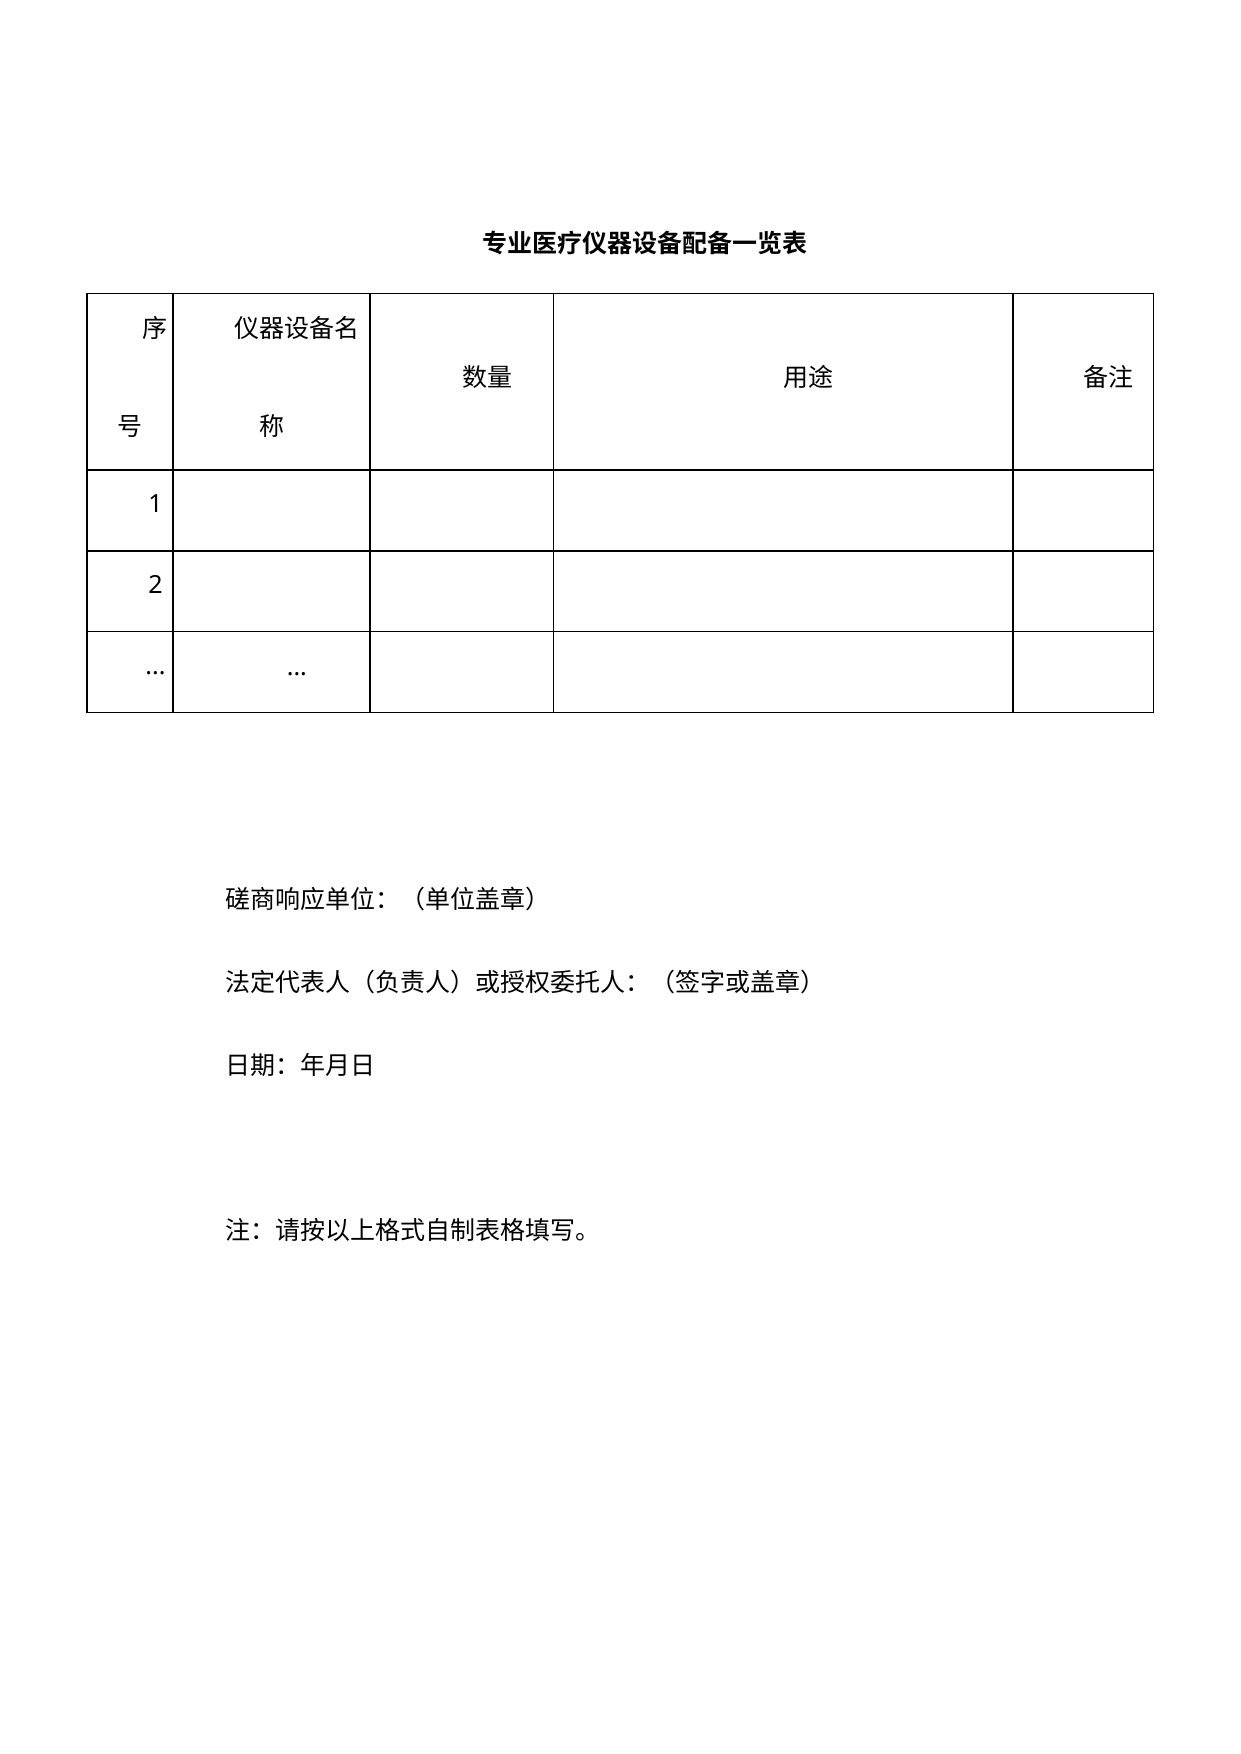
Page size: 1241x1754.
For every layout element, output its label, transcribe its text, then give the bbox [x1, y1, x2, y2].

text 注：请按以上格式自制表格填写。 [187, 1196, 1053, 1261]
table_cell ... [174, 632, 369, 712]
table_cell ... [88, 632, 172, 712]
text 法定代表人（负责人）或授权委托人：（签字或盖章） [187, 948, 1053, 1013]
table_cell [371, 552, 553, 631]
table_cell 2 [88, 552, 172, 631]
table_cell [1014, 552, 1153, 631]
table_cell [554, 471, 1012, 550]
table_cell [174, 552, 369, 631]
table_cell [554, 632, 1012, 712]
table_header 数量 [371, 294, 553, 469]
text 专业医疗仪器设备配备一览表 [187, 209, 1053, 274]
table_cell [1014, 632, 1153, 712]
table_header 序号 [88, 294, 172, 469]
table_cell 1 [88, 471, 172, 550]
table_cell [371, 632, 553, 712]
table_header 备注 [1014, 294, 1153, 469]
table_cell [554, 552, 1012, 631]
text 磋商响应单位：（单位盖章） [187, 865, 1053, 930]
table_header 用途 [554, 294, 1012, 469]
table_cell [1014, 471, 1153, 550]
table_header 仪器设备名称 [174, 294, 369, 469]
table_cell [174, 471, 369, 550]
table_cell [371, 471, 553, 550]
text 日期：年月日 [187, 1031, 1053, 1096]
